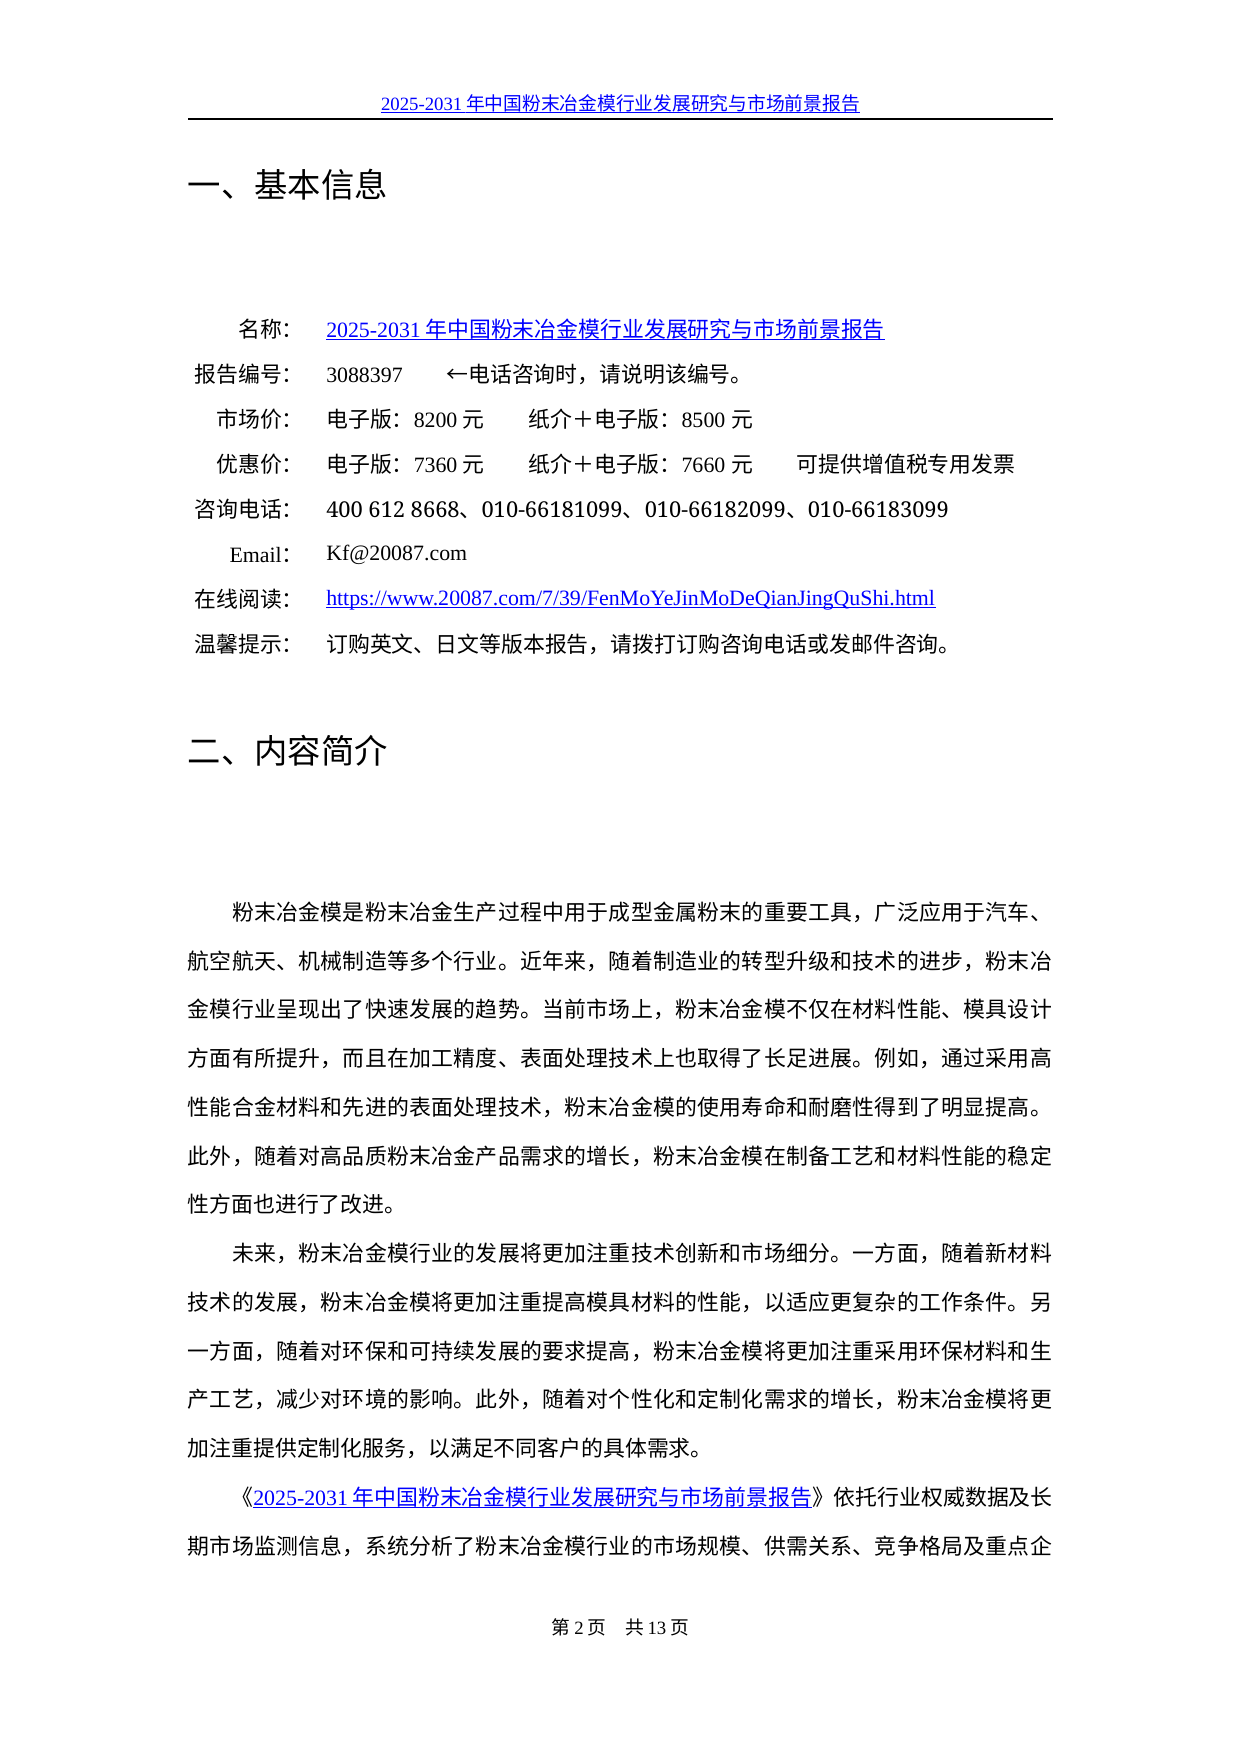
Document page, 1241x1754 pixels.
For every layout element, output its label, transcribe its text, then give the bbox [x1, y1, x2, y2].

table_cell Kf@20087.com [315, 537, 1073, 582]
table_cell [315, 582, 1073, 627]
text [187, 894, 1053, 1561]
title 一、基本信息 [187, 150, 1053, 215]
table_cell 400 612 8668、010-66181099、010-66182099、010-66183099 [315, 492, 1073, 537]
table_cell 市场价： [167, 402, 315, 447]
table_cell 电子版：8200 元 纸介＋电子版：8500 元 [315, 402, 1073, 447]
table_cell 温馨提示： [167, 627, 315, 672]
table_cell 报告编号： [167, 357, 315, 402]
table_cell 在线阅读： [167, 582, 315, 627]
table_cell 优惠价： [167, 447, 315, 492]
title 二、内容简介 [187, 717, 1053, 782]
table_cell 订购英文、日文等版本报告，请拨打订购咨询电话或发邮件咨询。 [315, 627, 1073, 672]
table_cell 3088397 ←电话咨询时，请说明该编号。 [315, 357, 1073, 402]
table_header 2025-2031年中国粉末冶金模行业发展研究与市场前景报告 [315, 312, 1073, 357]
table_cell 咨询电话： [167, 492, 315, 537]
table_header 名称： [167, 312, 315, 357]
table_cell Email： [167, 537, 315, 582]
table_cell 电子版：7360 元 纸介＋电子版：7660 元 可提供增值税专用发票 [315, 447, 1073, 492]
